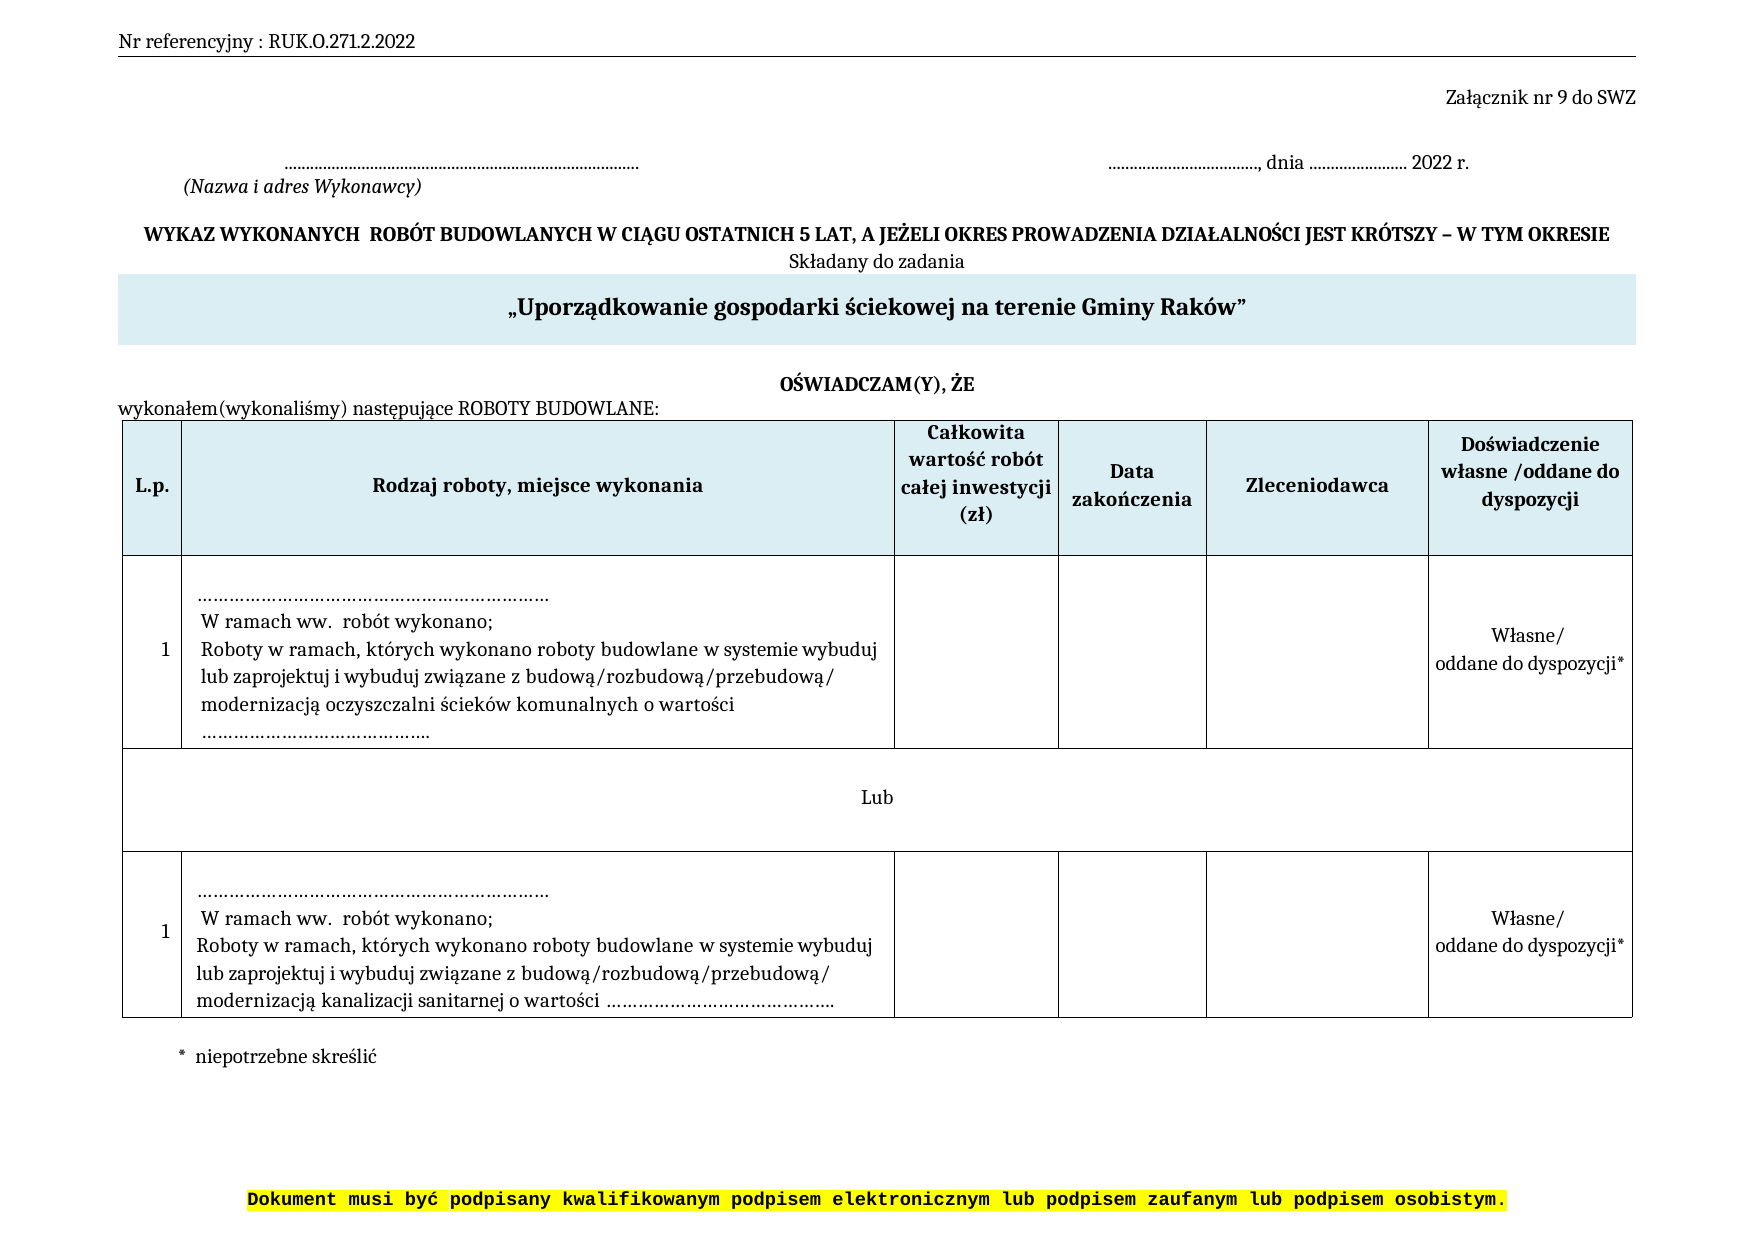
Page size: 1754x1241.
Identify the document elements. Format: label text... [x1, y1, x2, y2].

text wykonałem(wykonaliśmy) następujące ROBOTY BUDOWLANE: [118, 396, 1636, 420]
table_cell Lub [123, 749, 1632, 851]
table_cell [895, 556, 1058, 748]
table_header Rodzaj roboty, miejsce wykonania [182, 421, 894, 555]
table_header Zleceniodawca [1207, 421, 1428, 555]
table_header Doświadczenie własne /oddane do dyspozycji [1429, 421, 1632, 555]
text Załącznik nr 9 do SWZ [118, 86, 1636, 109]
table_header Całkowita wartość robót całej inwestycji (zł) [895, 421, 1058, 555]
table_cell ………………………………………………………… W ramach ww. robót wykonano; Roboty w ramach, których wykonano roboty budowlane w systemie wybuduj lub zaprojektuj i wybuduj związane z budową/rozbudową/przebudową/ modernizacją oczyszczalni ścieków komunalnych o wartości ……………………………………. [182, 556, 894, 748]
text OŚWIADCZAM(Y), ŻE [118, 372, 1636, 396]
table_cell ………………………………………………………… W ramach ww. robót wykonano; Roboty w ramach, których wykonano roboty budowlane w systemie wybuduj lub zaprojektuj i wybuduj związane z budową/rozbudową/przebudową/ modernizacją kanalizacji sanitarnej o wartości ……………………………………. [182, 852, 894, 1017]
text ................................................................................... ..................................., dnia ....................... 2022 r. [118, 151, 1636, 175]
table_header Data zakończenia [1059, 421, 1206, 555]
table_cell Własne/ oddane do dyspozycji* [1429, 556, 1632, 748]
text WYKAZ WYKONANYCH ROBÓT BUDOWLANYCH W CIĄGU OSTATNICH 5 LAT, A JEŻELI OKRES PROWADZENIA DZIAŁALNOŚCI JEST KRÓTSZY – W TYM OKRESIE [118, 223, 1636, 247]
table_cell [1207, 556, 1428, 748]
table_cell Własne/ oddane do dyspozycji* [1429, 852, 1632, 1017]
table_cell 1 [123, 556, 181, 748]
table_cell [1059, 852, 1206, 1017]
text „Uporządkowanie gospodarki ściekowej na terenie Gminy Raków” [118, 293, 1636, 322]
text Składany do zadania [118, 250, 1636, 274]
table_cell [1059, 556, 1206, 748]
table_cell [895, 852, 1058, 1017]
text (Nazwa i adres Wykonawcy) [118, 175, 1632, 199]
text * niepotrzebne skreślić [177, 1045, 1636, 1069]
table_header L.p. [123, 421, 181, 555]
table_cell [1207, 852, 1428, 1017]
table_cell 1 [123, 852, 181, 1017]
